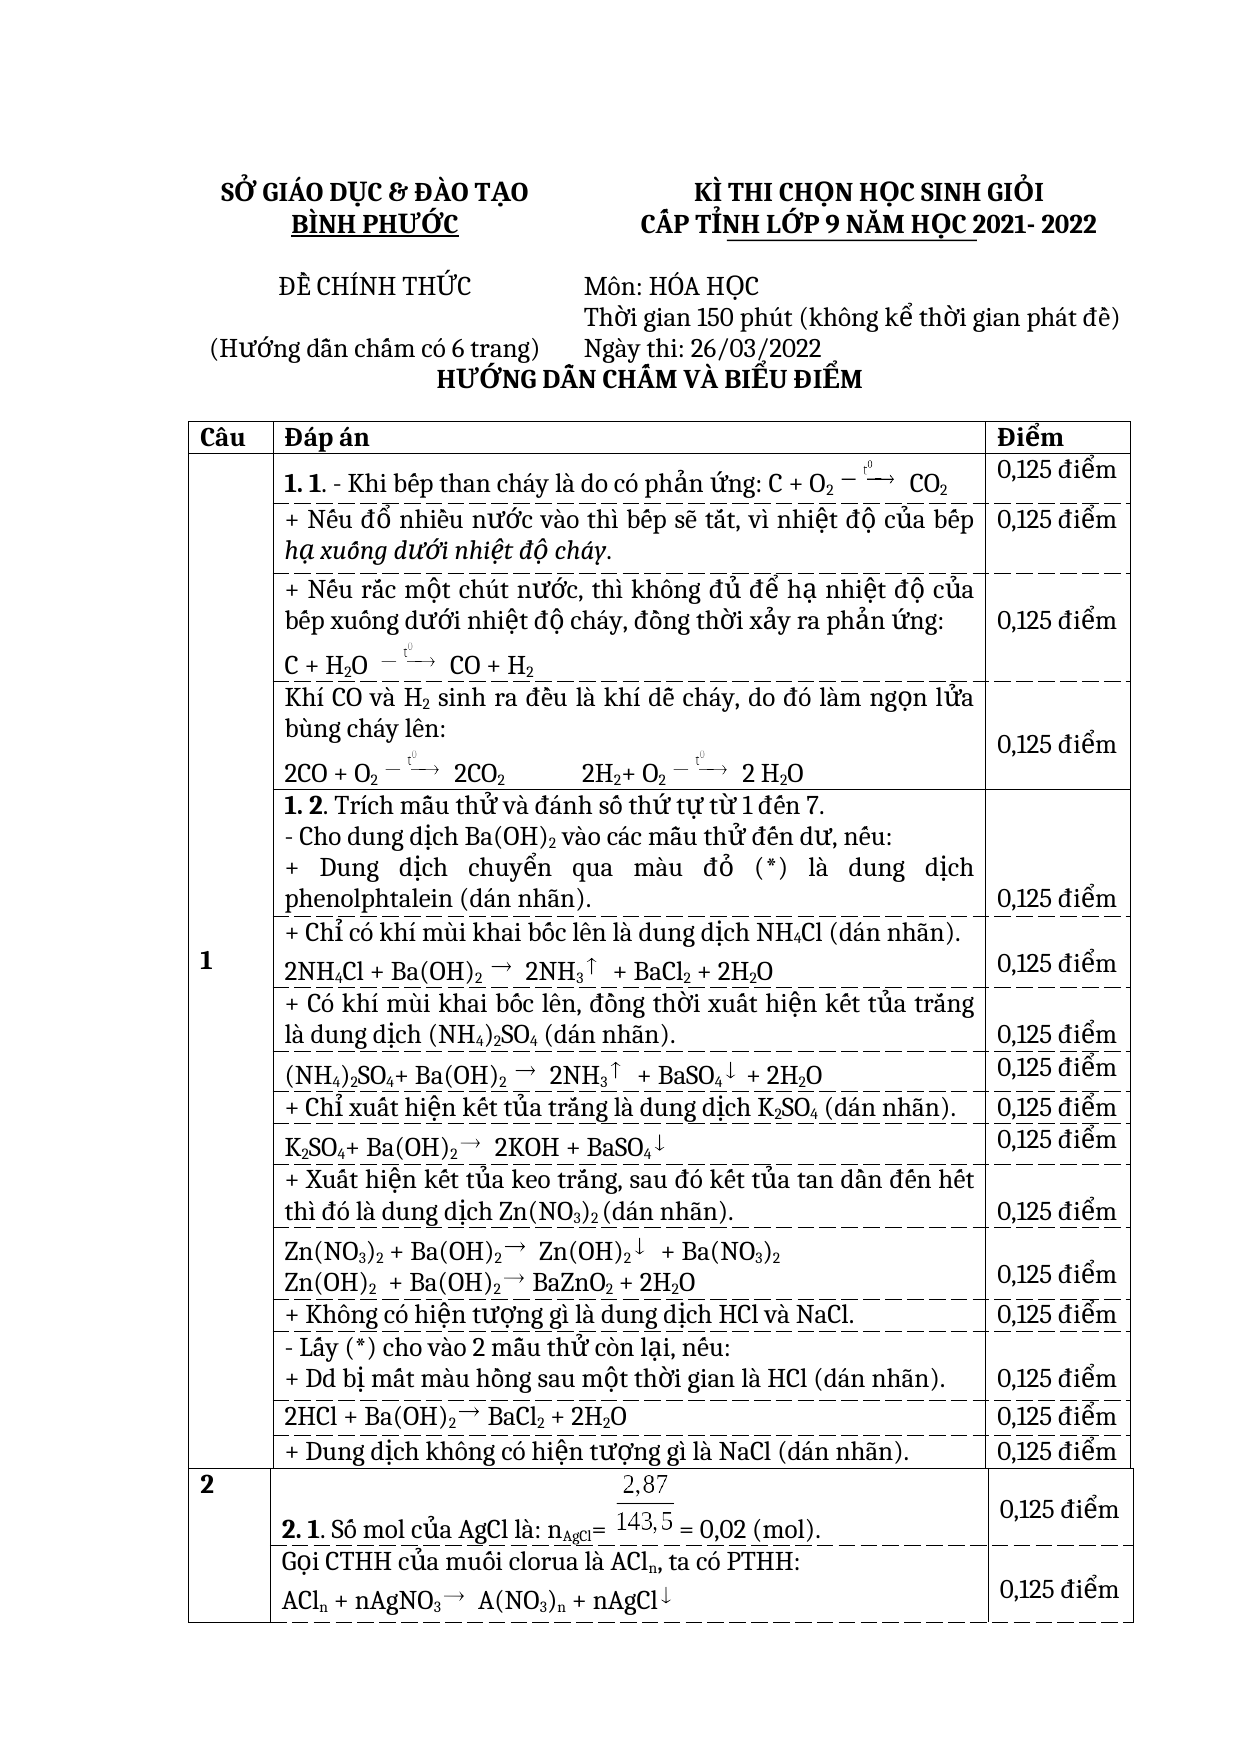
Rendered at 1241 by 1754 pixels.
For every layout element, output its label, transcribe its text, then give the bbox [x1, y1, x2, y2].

table_cell 0,125 điểm [986, 1299, 1130, 1331]
table_cell 0,125 điểm [989, 1469, 1133, 1545]
table_cell 1. 1. - Khi bếp than cháy là do có phản ứng: C + O2 CO2 [274, 454, 985, 503]
table_cell 0,125 điểm [986, 1331, 1130, 1400]
table_cell 0,125 điểm [986, 1435, 1130, 1468]
table_cell (NH4)2SO4+ Ba(OH)2 2NH3 + BaSO4+ 2H2O [274, 1051, 985, 1091]
table_cell 0,125 điểm [989, 1545, 1133, 1622]
table_cell 2. 1. Số mol của AgCl là: nAgCl= = 0,02 (mol). [271, 1469, 988, 1545]
table_cell + Dung dịch không có hiện tượng gì là NaCl (dán nhãn). [274, 1435, 985, 1468]
table_cell + Không có hiện tượng gì là dung dịch HCl và NaCl. [274, 1299, 985, 1331]
table_cell 2HCl + Ba(OH)2BaCl2 + 2H2O [274, 1400, 985, 1434]
table_cell 0,125 điểm [986, 1091, 1130, 1123]
table_cell 0,125 điểm [986, 916, 1130, 987]
table_cell - Lấy (*) cho vào 2 mẫu thử còn lại, nếu: + Dd bị mất màu hồng sau một thời gian là HCl (dán nhãn). [274, 1331, 985, 1400]
table_cell + Nếu rắc một chút nước, thì không đủ để hạ nhiệt độ của bếp xuống dưới nhiệt độ cháy, đồng thời xảy ra phản ứng: C + H2O CO + H2 [274, 573, 985, 681]
table_header Câu [189, 422, 273, 453]
table_cell 0,125 điểm [986, 1123, 1130, 1163]
table_cell + Có khí mùi khai bốc lên, đồng thời xuất hiện kết tủa trắng là dung dịch (NH4)2SO4 (dán nhãn). [274, 987, 985, 1051]
table_cell 0,125 điểm [986, 503, 1130, 573]
table_cell + Nếu đổ nhiều nước vào thì bếp sẽ tắt, vì nhiệt độ của bếp hạ xuống dưới nhiệt độ cháy. [274, 503, 985, 573]
table_cell 1. 2. Trích mẫu thử và đánh số thứ tự từ 1 đến 7. - Cho dung dịch Ba(OH)2 vào các mẫu thử đến dư, nếu: + Dung dịch chuyển qua màu đỏ (*) là dung dịch phenolphtalein (dán nhãn). [274, 790, 985, 916]
table_cell Gọi CTHH của muối clorua là ACln, ta có PTHH: ACln + nAgNO3 A(NO3)n + nAgCl [271, 1545, 988, 1622]
table_cell 0,125 điểm [986, 1400, 1130, 1434]
table_cell 0,125 điểm [986, 1051, 1130, 1091]
table_cell 1 [189, 454, 273, 1468]
table_cell + Chỉ có khí mùi khai bốc lên là dung dịch NH4Cl (dán nhãn). 2NH4Cl + Ba(OH)2 2NH3 + BaCl2 + 2H2O [274, 916, 985, 987]
table_cell Zn(NO3)2 + Ba(OH)2 Zn(OH)2 + Ba(NO3)2 Zn(OH)2 + Ba(OH)2BaZnO2 + 2H2O [274, 1227, 985, 1298]
table_cell 0,125 điểm [986, 681, 1130, 789]
table_cell 2 [189, 1469, 270, 1622]
table_cell Khí CO và H2 sinh ra đều là khí dễ cháy, do đó làm ngọn lửa bùng cháy lên: 2CO + O2 2CO2 2H2+ O2 2 H2O [274, 681, 985, 789]
table_cell 0,125 điểm [986, 573, 1130, 681]
table_header Điểm [986, 422, 1130, 453]
table_cell + Xuất hiện kết tủa keo trắng, sau đó kết tủa tan dần đến hết thì đó là dung dịch Zn(NO3)2 (dán nhãn). [274, 1164, 985, 1227]
table_cell K2SO4+ Ba(OH)2 2KOH + BaSO4 [274, 1123, 985, 1163]
table_cell 0,125 điểm [986, 454, 1130, 503]
table_header KÌ THI CHỌN HỌC SINH GIỎI CẤP TỈNH LỚP 9 NĂM HỌC 2021- 2022 Môn: HÓA HỌC Thời gian 150 phút (không kể thời gian phát đề) Ngày thi: 26/03/2022 [572, 178, 1165, 364]
table_cell 0,125 điểm [986, 790, 1130, 916]
table_cell 0,125 điểm [986, 1227, 1130, 1298]
text HƯỚNG DẪN CHẤM VÀ BIỂU ĐIỂM [177, 364, 1122, 396]
table_cell 0,125 điểm [986, 1164, 1130, 1227]
table_cell 0,125 điểm [986, 987, 1130, 1051]
table_header SỞ GIÁO DỤC & ĐÀO TẠO BÌNH PHƯỚC ĐỀ CHÍNH THỨC (Hướng dẫn chấm có 6 trang) [177, 178, 572, 364]
table_header Đáp án [274, 422, 985, 453]
table_cell + Chỉ xuất hiện kết tủa trắng là dung dịch K2SO4 (dán nhãn). [274, 1091, 985, 1123]
